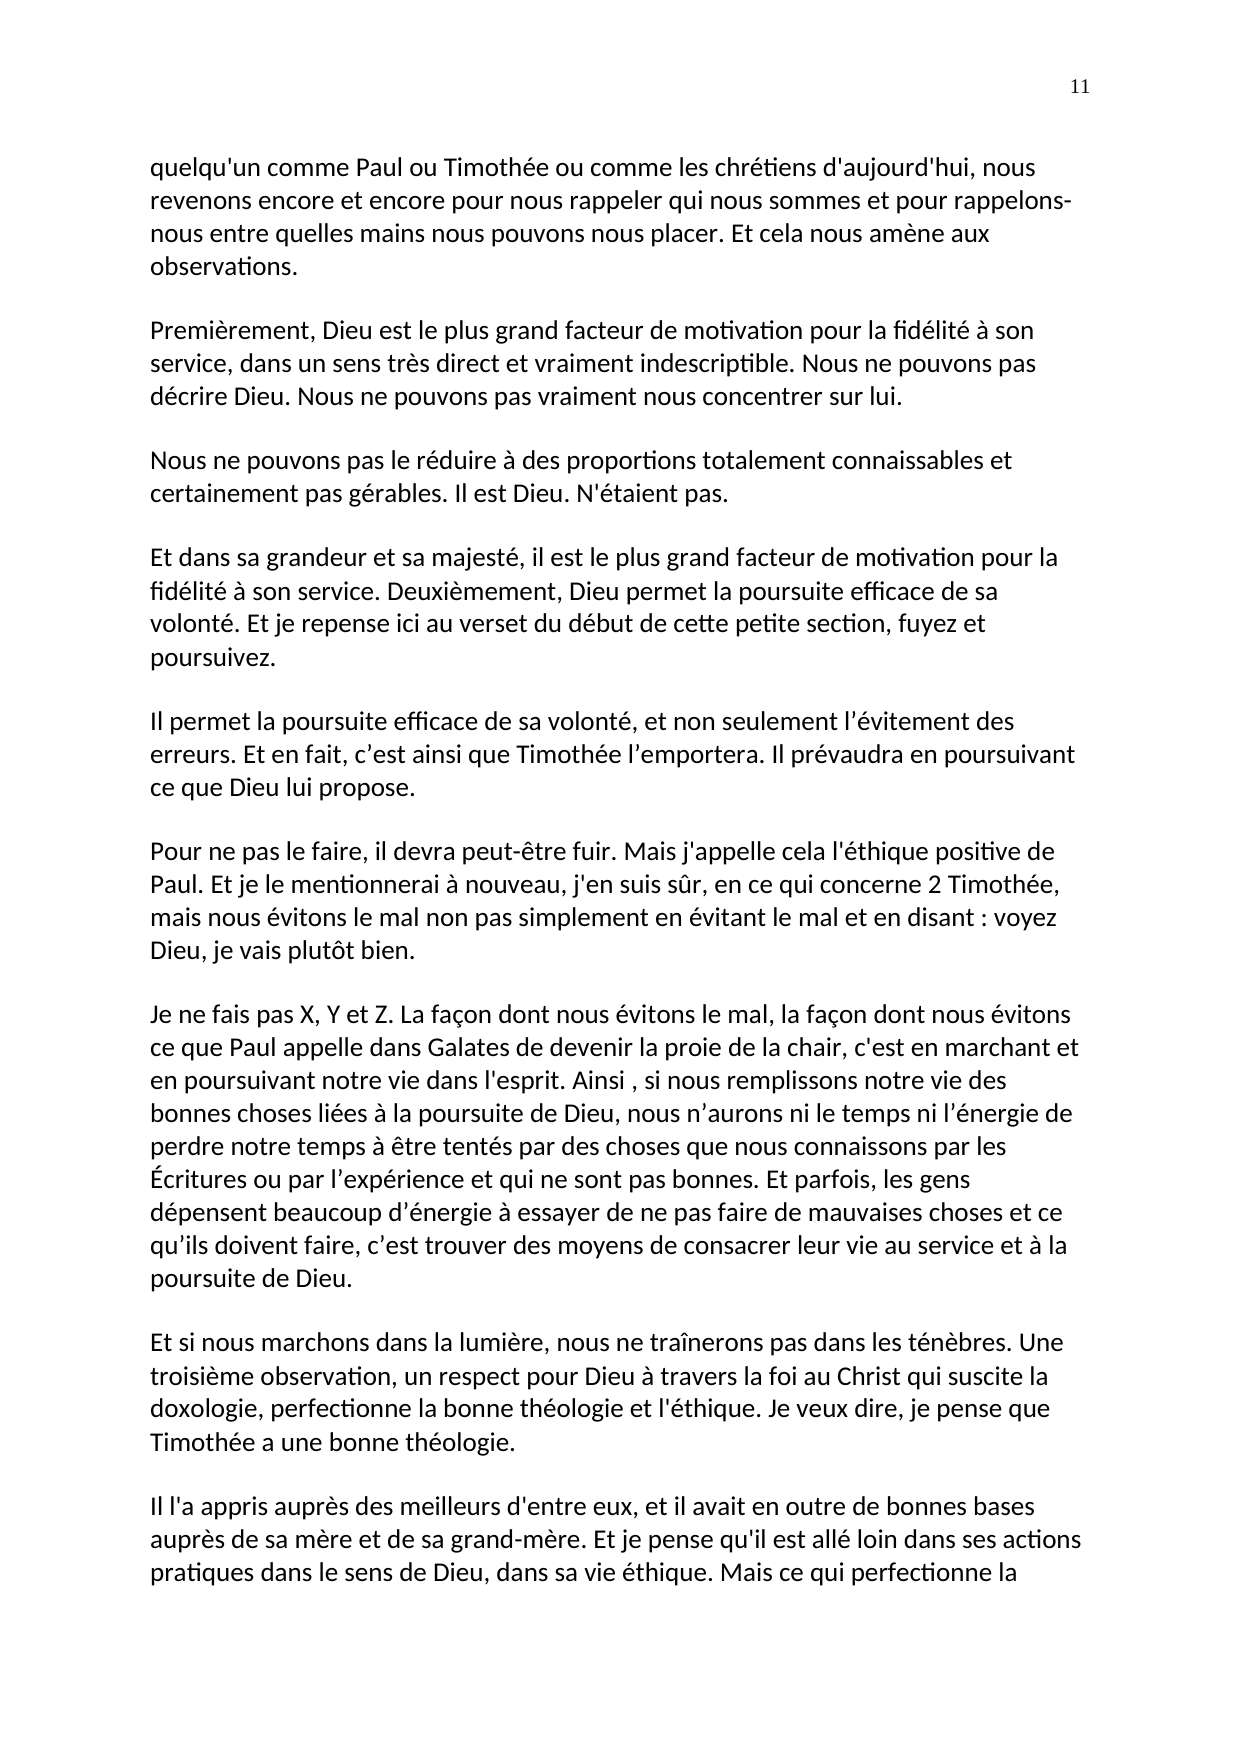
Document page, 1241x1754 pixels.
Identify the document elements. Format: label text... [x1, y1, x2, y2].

text Il permet la poursuite efficace de sa volonté, et non seulement l’évitement des erreurs. Et en fait, c’est ainsi que Timothée l’emportera. Il prévaudra en poursuivant ce que Dieu lui propose. [150, 704, 1090, 803]
text Nous ne pouvons pas le réduire à des proportions totalement connaissables et certainement pas gérables. Il est Dieu. N'étaient pas. [150, 443, 1090, 509]
text Et dans sa grandeur et sa majesté, il est le plus grand facteur de motivation pour la fidélité à son service. Deuxièmement, Dieu permet la poursuite efficace de sa volonté. Et je repense ici au verset du début de cette petite section, fuyez et poursuivez. [150, 541, 1090, 673]
text Et si nous marchons dans la lumière, nous ne traînerons pas dans les ténèbres. Une troisième observation, un respect pour Dieu à travers la foi au Christ qui suscite la doxologie, perfectionne la bonne théologie et l'éthique. Je veux dire, je pense que Timothée a une bonne théologie. [150, 1326, 1090, 1458]
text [150, 1489, 1090, 1588]
text Pour ne pas le faire, il devra peut-être fuir. Mais j'appelle cela l'éthique positive de Paul. Et je le mentionnerai à nouveau, j'en suis sûr, en ce qui concerne 2 Timothée, mais nous évitons le mal non pas simplement en évitant le mal et en disant : voyez Dieu, je vais plutôt bien. [150, 834, 1090, 966]
text Premièrement, Dieu est le plus grand facteur de motivation pour la fidélité à son service, dans un sens très direct et vraiment indescriptible. Nous ne pouvons pas décrire Dieu. Nous ne pouvons pas vraiment nous concentrer sur lui. [150, 313, 1090, 412]
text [150, 150, 1090, 282]
text Je ne fais pas X, Y et Z. La façon dont nous évitons le mal, la façon dont nous évitons ce que Paul appelle dans Galates de devenir la proie de la chair, c'est en marchant et en poursuivant notre vie dans l'esprit. Ainsi , si nous remplissons notre vie des bonnes choses liées à la poursuite de Dieu, nous n’aurons ni le temps ni l’énergie de perdre notre temps à être tentés par des choses que nous connaissons par les Écritures ou par l’expérience et qui ne sont pas bonnes. Et parfois, les gens dépensent beaucoup d’énergie à essayer de ne pas faire de mauvaises choses et ce qu’ils doivent faire, c’est trouver des moyens de consacrer leur vie au service et à la poursuite de Dieu. [150, 997, 1090, 1294]
